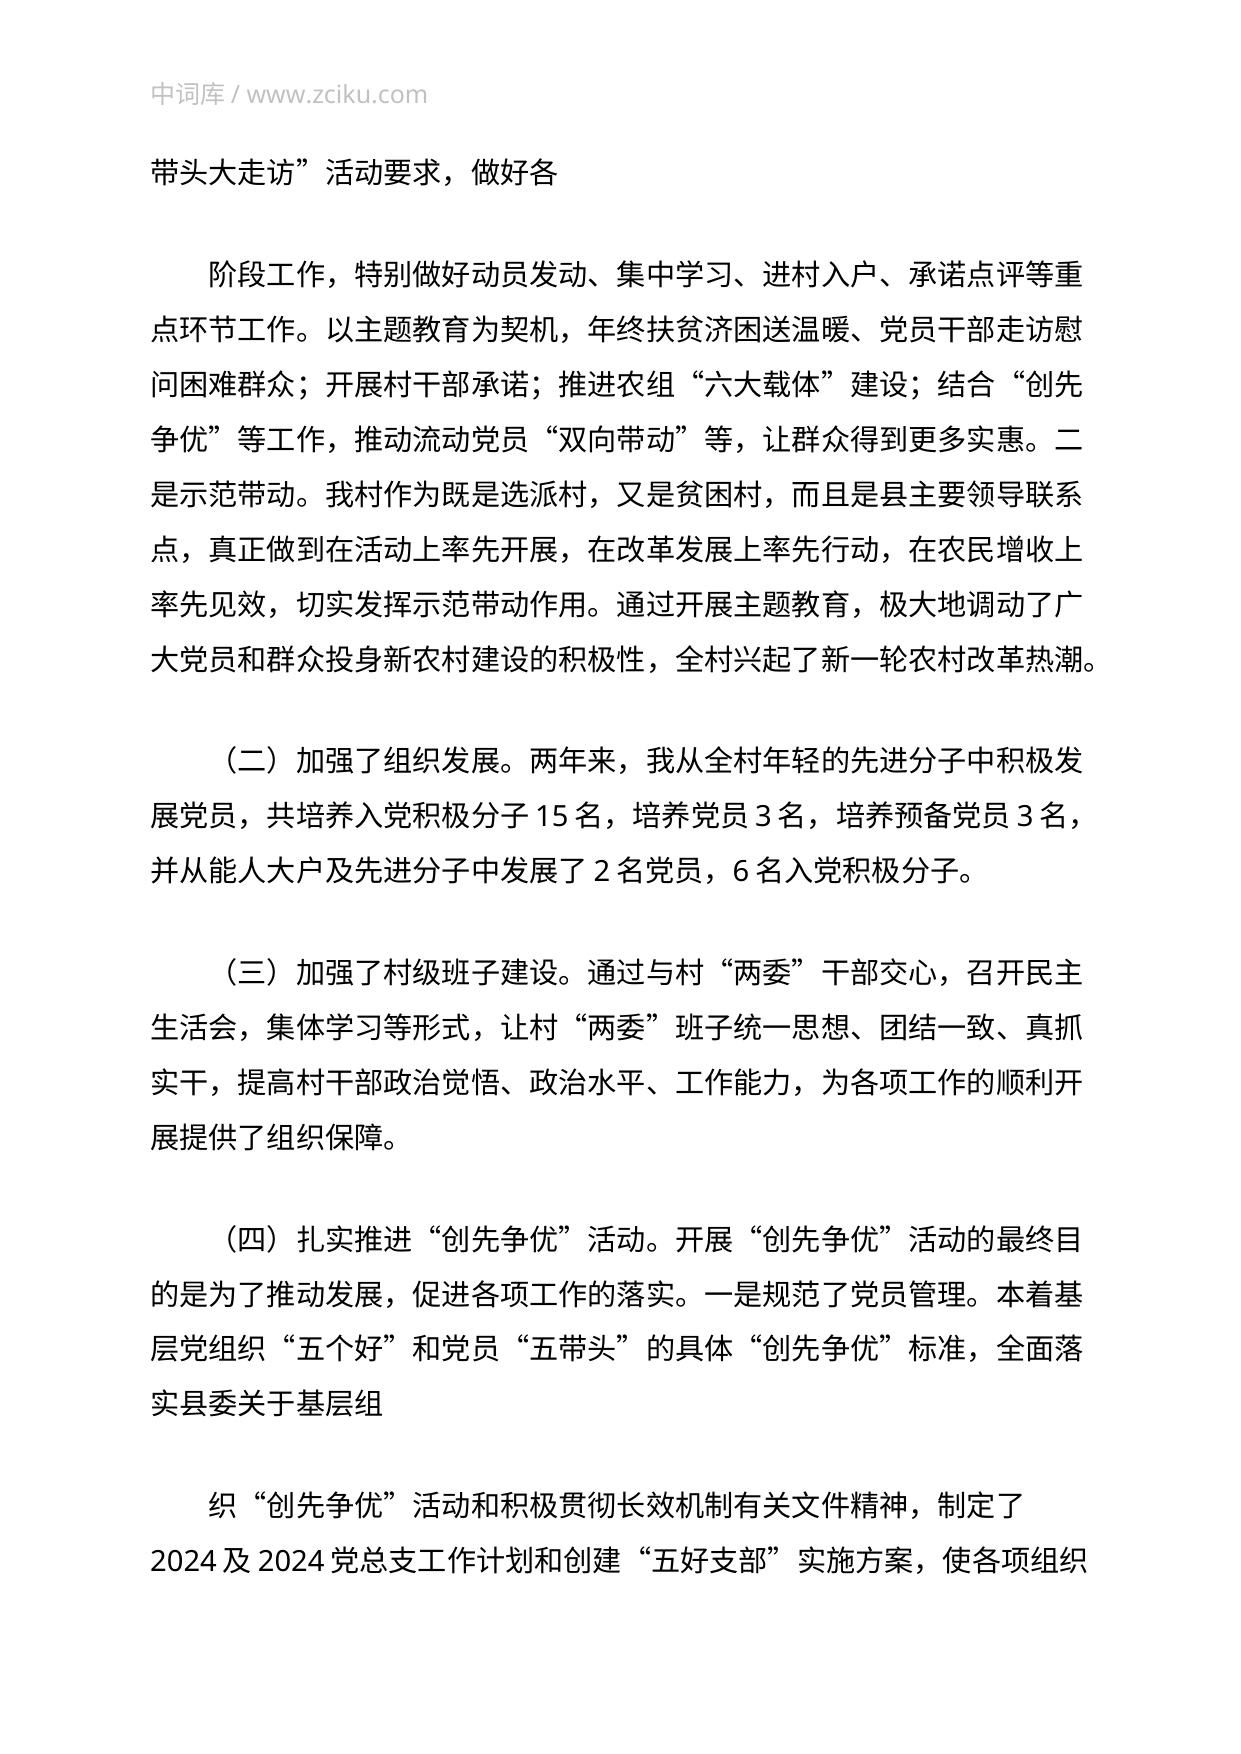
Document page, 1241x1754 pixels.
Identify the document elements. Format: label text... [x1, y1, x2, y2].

text （三）加强了村级班子建设。通过与村“两委”干部交心，召开民主生活会，集体学习等形式，让村“两委”班子统一思想、团结一致、真抓实干，提高村干部政治觉悟、政治水平、工作能力，为各项工作的顺利开展提供了组织保障。 [150, 950, 1090, 1157]
text （二）加强了组织发展。两年来，我从全村年轻的先进分子中积极发展党员，共培养入党积极分子15名，培养党员3名，培养预备党员3名，并从能人大户及先进分子中发展了2名党员，6名入党积极分子。 [150, 738, 1090, 890]
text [150, 150, 1090, 192]
text 阶段工作，特别做好动员发动、集中学习、进村入户、承诺点评等重点环节工作。以主题教育为契机，年终扶贫济困送温暖、党员干部走访慰问困难群众；开展村干部承诺；推进农组“六大载体”建设；结合“创先争优”等工作，推动流动党员“双向带动”等，让群众得到更多实惠。二是示范带动。我村作为既是选派村，又是贫困村，而且是县主要领导联系点，真正做到在活动上率先开展，在改革发展上率先行动，在农民增收上率先见效，切实发挥示范带动作用。通过开展主题教育，极大地调动了广大党员和群众投身新农村建设的积极性，全村兴起了新一轮农村改革热潮。 [150, 252, 1090, 678]
text （四）扎实推进“创先争优”活动。开展“创先争优”活动的最终目的是为了推动发展，促进各项工作的落实。一是规范了党员管理。本着基层党组织“五个好”和党员“五带头”的具体“创先争优”标准，全面落实县委关于基层组 [150, 1216, 1090, 1423]
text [150, 1483, 1090, 1580]
